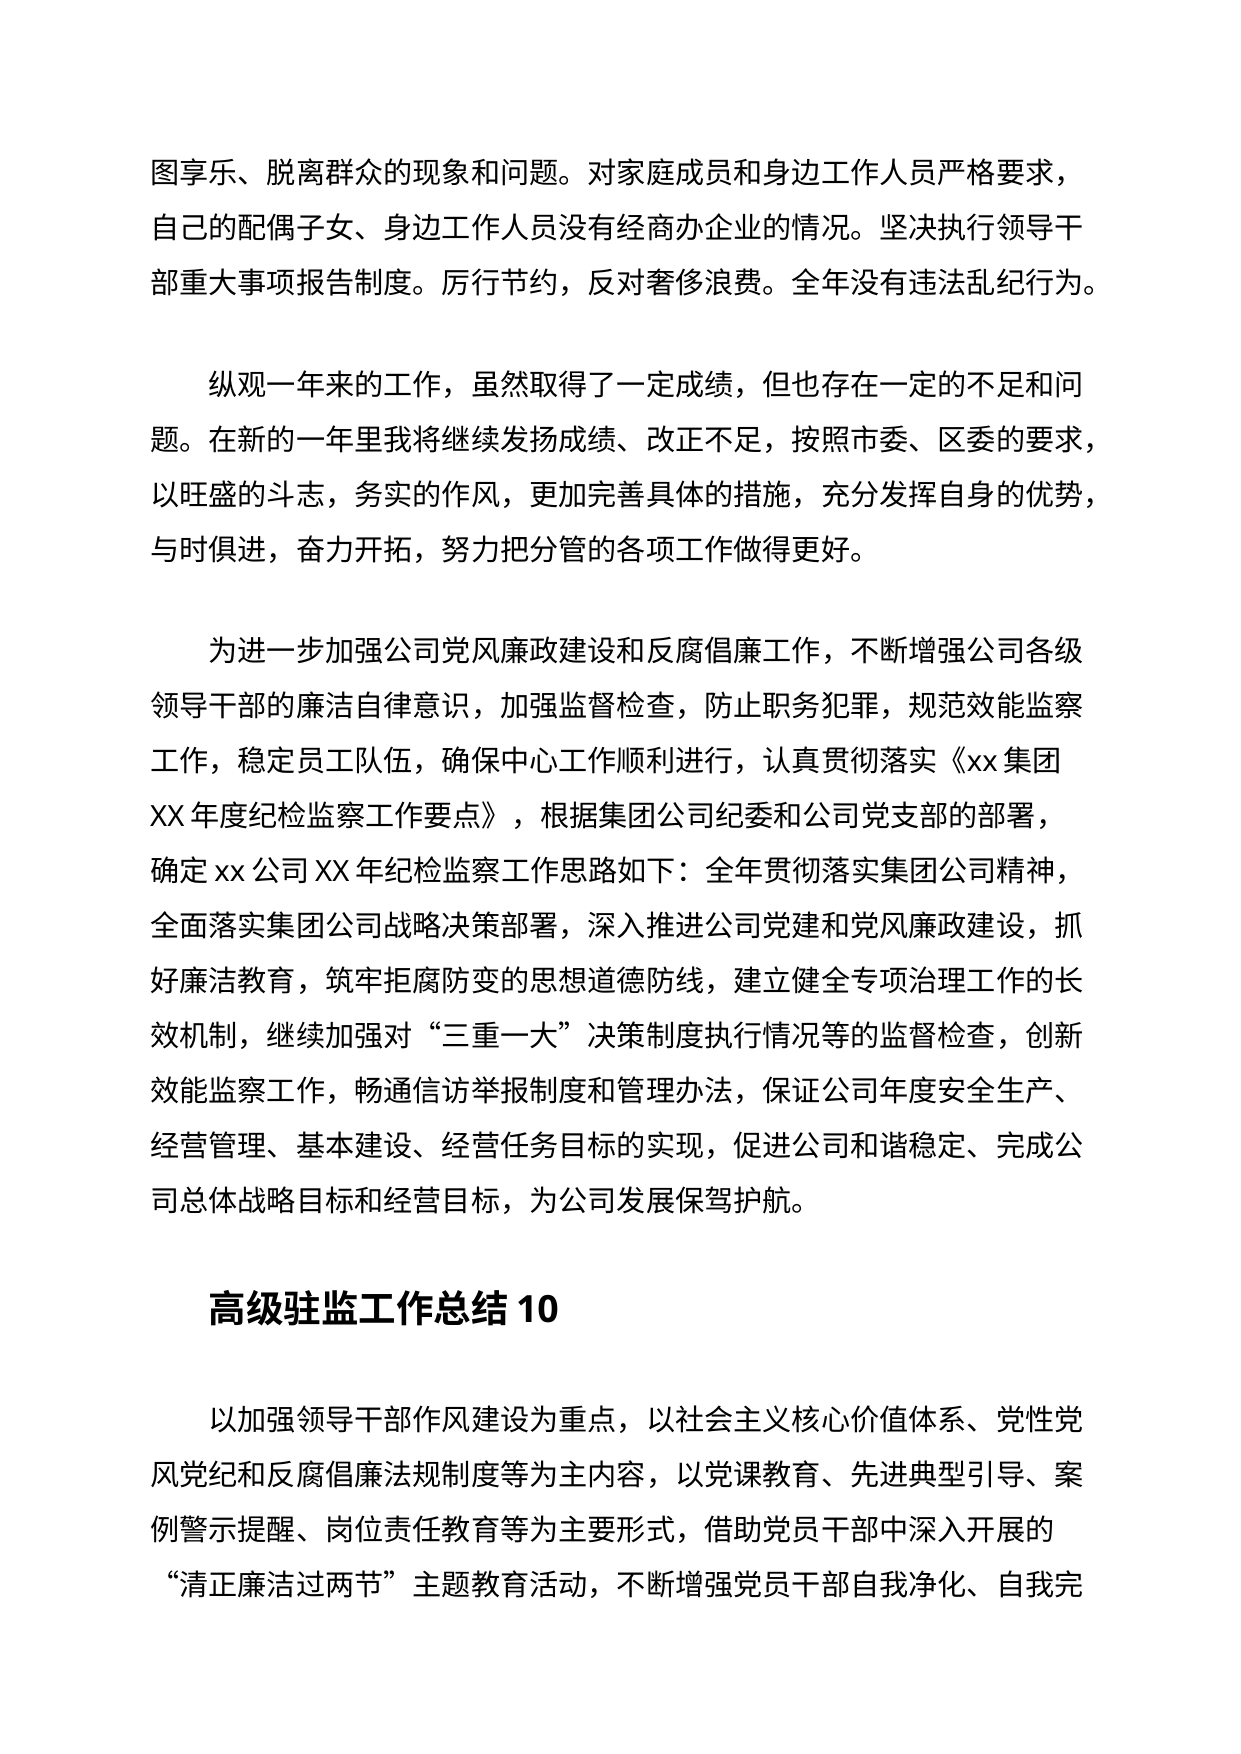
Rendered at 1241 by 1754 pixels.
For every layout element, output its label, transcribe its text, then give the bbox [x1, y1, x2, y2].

text 高级驻监工作总结10 [150, 1279, 1090, 1333]
text 纵观一年来的工作，虽然取得了一定成绩，但也存在一定的不足和问题。在新的一年里我将继续发扬成绩、改正不足，按照市委、区委的要求，以旺盛的斗志，务实的作风，更加完善具体的措施，充分发挥自身的优势，与时俱进，奋力开拓，努力把分管的各项工作做得更好。 [150, 362, 1090, 568]
text 为进一步加强公司党风廉政建设和反腐倡廉工作，不断增强公司各级领导干部的廉洁自律意识，加强监督检查，防止职务犯罪，规范效能监察工作，稳定员工队伍，确保中心工作顺利进行，认真贯彻落实《xx集团XX年度纪检监察工作要点》，根据集团公司纪委和公司党支部的部署，确定xx公司XX年纪检监察工作思路如下：全年贯彻落实集团公司精神，全面落实集团公司战略决策部署，深入推进公司党建和党风廉政建设，抓好廉洁教育，筑牢拒腐防变的思想道德防线，建立健全专项治理工作的长效机制，继续加强对“三重一大”决策制度执行情况等的监督检查，创新效能监察工作，畅通信访举报制度和管理办法，保证公司年度安全生产、经营管理、基本建设、经营任务目标的实现，促进公司和谐稳定、完成公司总体战略目标和经营目标，为公司发展保驾护航。 [150, 628, 1090, 1219]
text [150, 1397, 1090, 1604]
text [150, 150, 1090, 302]
